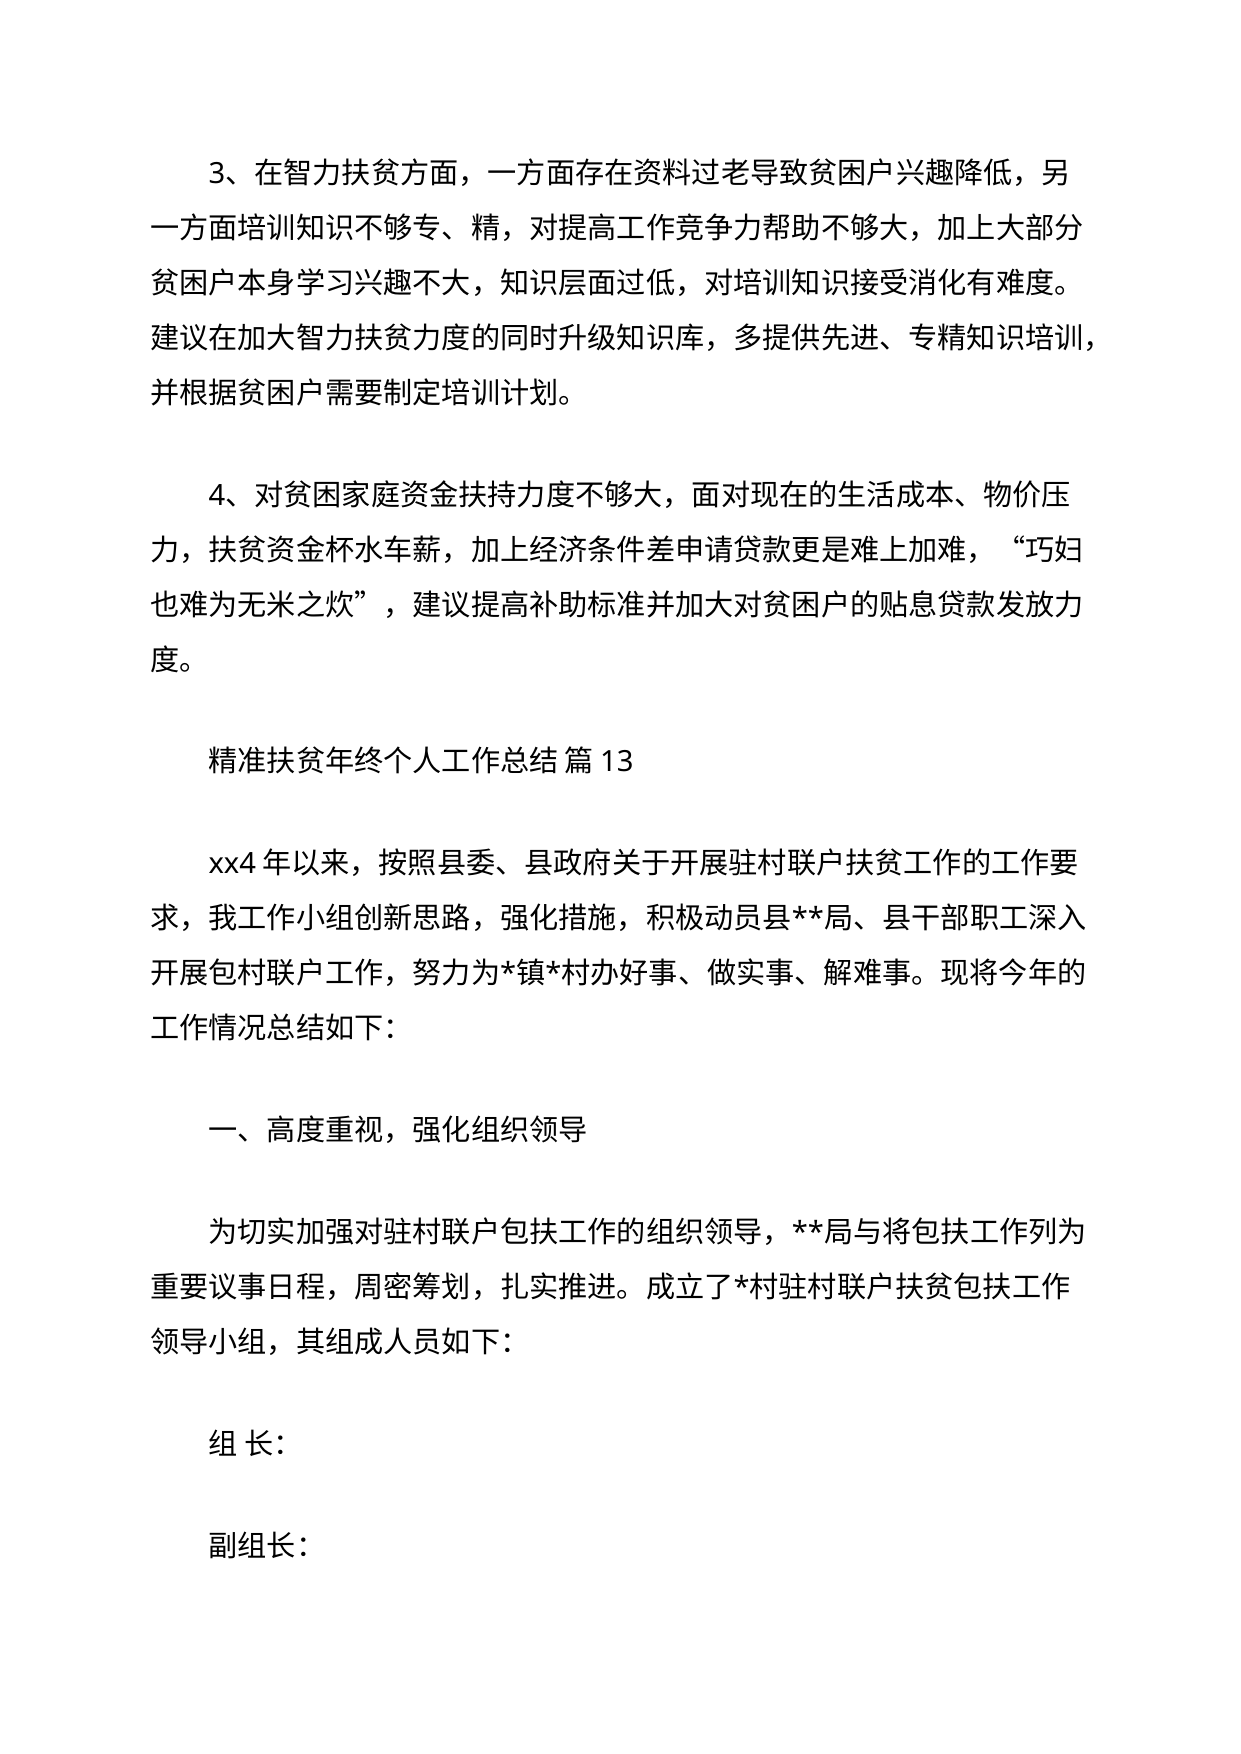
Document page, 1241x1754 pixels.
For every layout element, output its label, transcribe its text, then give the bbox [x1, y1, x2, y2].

text 4、对贫困家庭资金扶持力度不够大，面对现在的生活成本、物价压力，扶贫资金杯水车薪，加上经济条件差申请贷款更是难上加难，“巧妇也难为无米之炊”，建议提高补助标准并加大对贫困户的贴息贷款发放力度。 [150, 471, 1090, 678]
text 副组长： [150, 1522, 1090, 1564]
text 一、高度重视，强化组织领导 [150, 1107, 1090, 1149]
text 精准扶贫年终个人工作总结 篇13 [150, 738, 1090, 780]
text 组 长： [150, 1420, 1090, 1463]
text 3、在智力扶贫方面，一方面存在资料过老导致贫困户兴趣降低，另一方面培训知识不够专、精，对提高工作竞争力帮助不够大，加上大部分贫困户本身学习兴趣不大，知识层面过低，对培训知识接受消化有难度。建议在加大智力扶贫力度的同时升级知识库，多提供先进、专精知识培训，并根据贫困户需要制定培训计划。 [150, 150, 1090, 412]
text xx4年以来，按照县委、县政府关于开展驻村联户扶贫工作的工作要求，我工作小组创新思路，强化措施，积极动员县**局、县干部职工深入开展包村联户工作，努力为*镇*村办好事、做实事、解难事。现将今年的工作情况总结如下： [150, 840, 1090, 1047]
text 为切实加强对驻村联户包扶工作的组织领导，**局与将包扶工作列为重要议事日程，周密筹划，扎实推进。成立了*村驻村联户扶贫包扶工作领导小组，其组成人员如下： [150, 1208, 1090, 1361]
